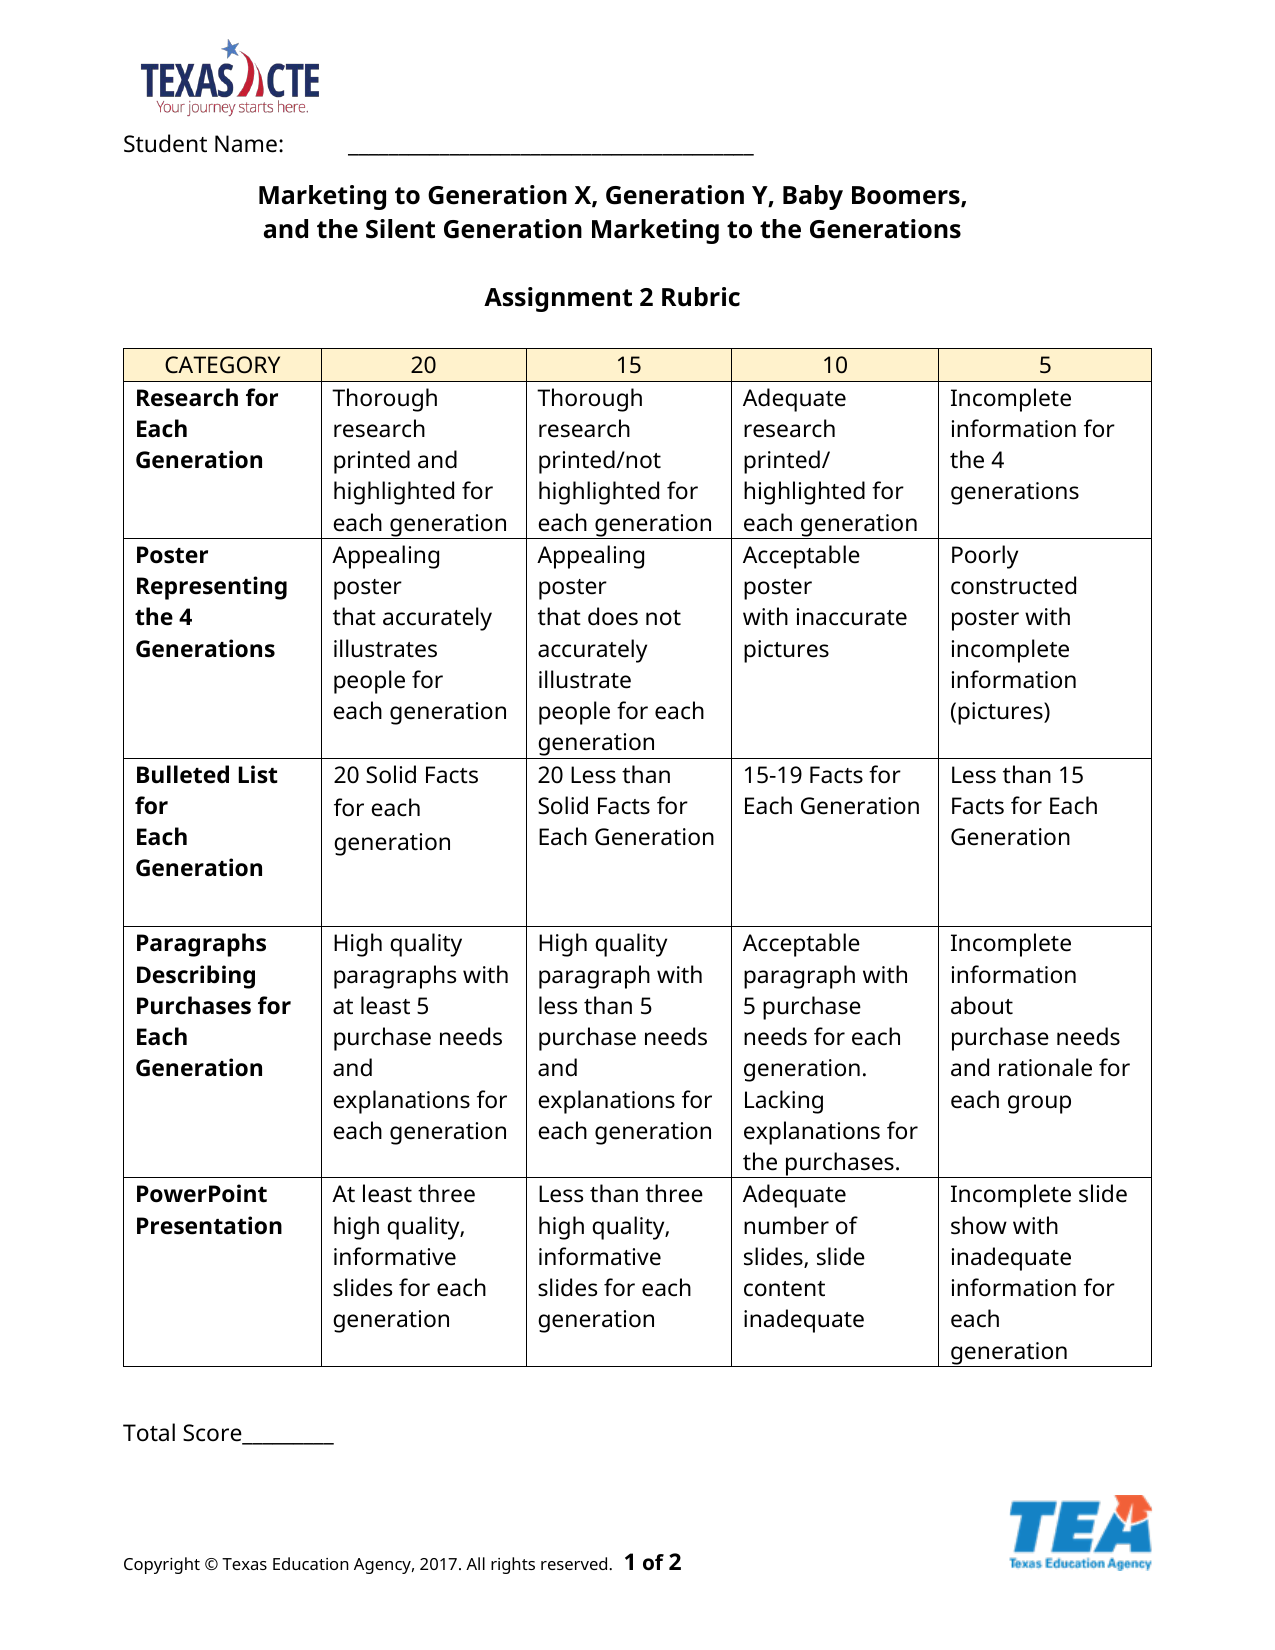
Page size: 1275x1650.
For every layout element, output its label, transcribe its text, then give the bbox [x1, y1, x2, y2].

table_cell Paragraphs Describing Purchases for Each Generation [124, 927, 321, 1177]
picture [1009, 1495, 1153, 1571]
table_header 10 [732, 349, 938, 381]
table_cell [322, 759, 526, 926]
table_header 15 [527, 349, 731, 381]
table_cell Bulleted List for Each Generation [124, 759, 321, 926]
table_cell Poorly constructed poster with incomplete information (pictures) [939, 539, 1151, 758]
table_cell High quality paragraphs with at least 5 purchase needs and explanations for each generation [322, 927, 526, 1177]
table_cell Acceptable poster with inaccurate pictures [732, 539, 938, 758]
table_cell High quality paragraph with less than 5 purchase needs and explanations for each generation [527, 927, 731, 1177]
table_cell Thorough research printed/not highlighted for each generation [527, 382, 731, 538]
table_cell At least three high quality, informative slides for each generation [322, 1178, 526, 1366]
text Total Score_________ [123, 1417, 1152, 1448]
table_cell Less than 15 Facts for Each Generation [939, 759, 1151, 926]
text and the Silent Generation Marketing to the Generations [123, 212, 1102, 246]
table_cell PowerPoint Presentation [124, 1178, 321, 1366]
table_cell Adequate research printed/ highlighted for each generation [732, 382, 938, 538]
table_cell Appealing poster that accurately illustrates people for each generation [322, 539, 526, 758]
text Assignment 2 Rubric [123, 280, 1102, 314]
picture [122, 28, 338, 127]
table_cell Acceptable paragraph with 5 purchase needs for each generation. Lacking explanations for the purchases. [732, 927, 938, 1177]
table_cell 20 Less than Solid Facts for Each Generation [527, 759, 731, 926]
table_cell Incomplete information about purchase needs and rationale for each group [939, 927, 1151, 1177]
text Student Name: ________________________________________ [123, 127, 1152, 159]
table_cell Incomplete information for the 4 generations [939, 382, 1151, 538]
table_header 5 [939, 349, 1151, 381]
table_header CATEGORY [124, 349, 321, 381]
table_cell Less than three high quality, informative slides for each generation [527, 1178, 731, 1366]
table_cell Research for Each Generation [124, 382, 321, 538]
table_cell Poster Representing the 4 Generations [124, 539, 321, 758]
table_cell Appealing poster that does not accurately illustrate people for each generation [527, 539, 731, 758]
table_header 20 [322, 349, 526, 381]
table_cell 15-19 Facts for Each Generation [732, 759, 938, 926]
table_cell Thorough research printed and highlighted for each generation [322, 382, 526, 538]
text Marketing to Generation X, Generation Y, Baby Boomers, [123, 178, 1102, 212]
table_cell Adequate number of slides, slide content inadequate [732, 1178, 938, 1366]
table_cell Incomplete slide show with inadequate information for each generation [939, 1178, 1151, 1366]
